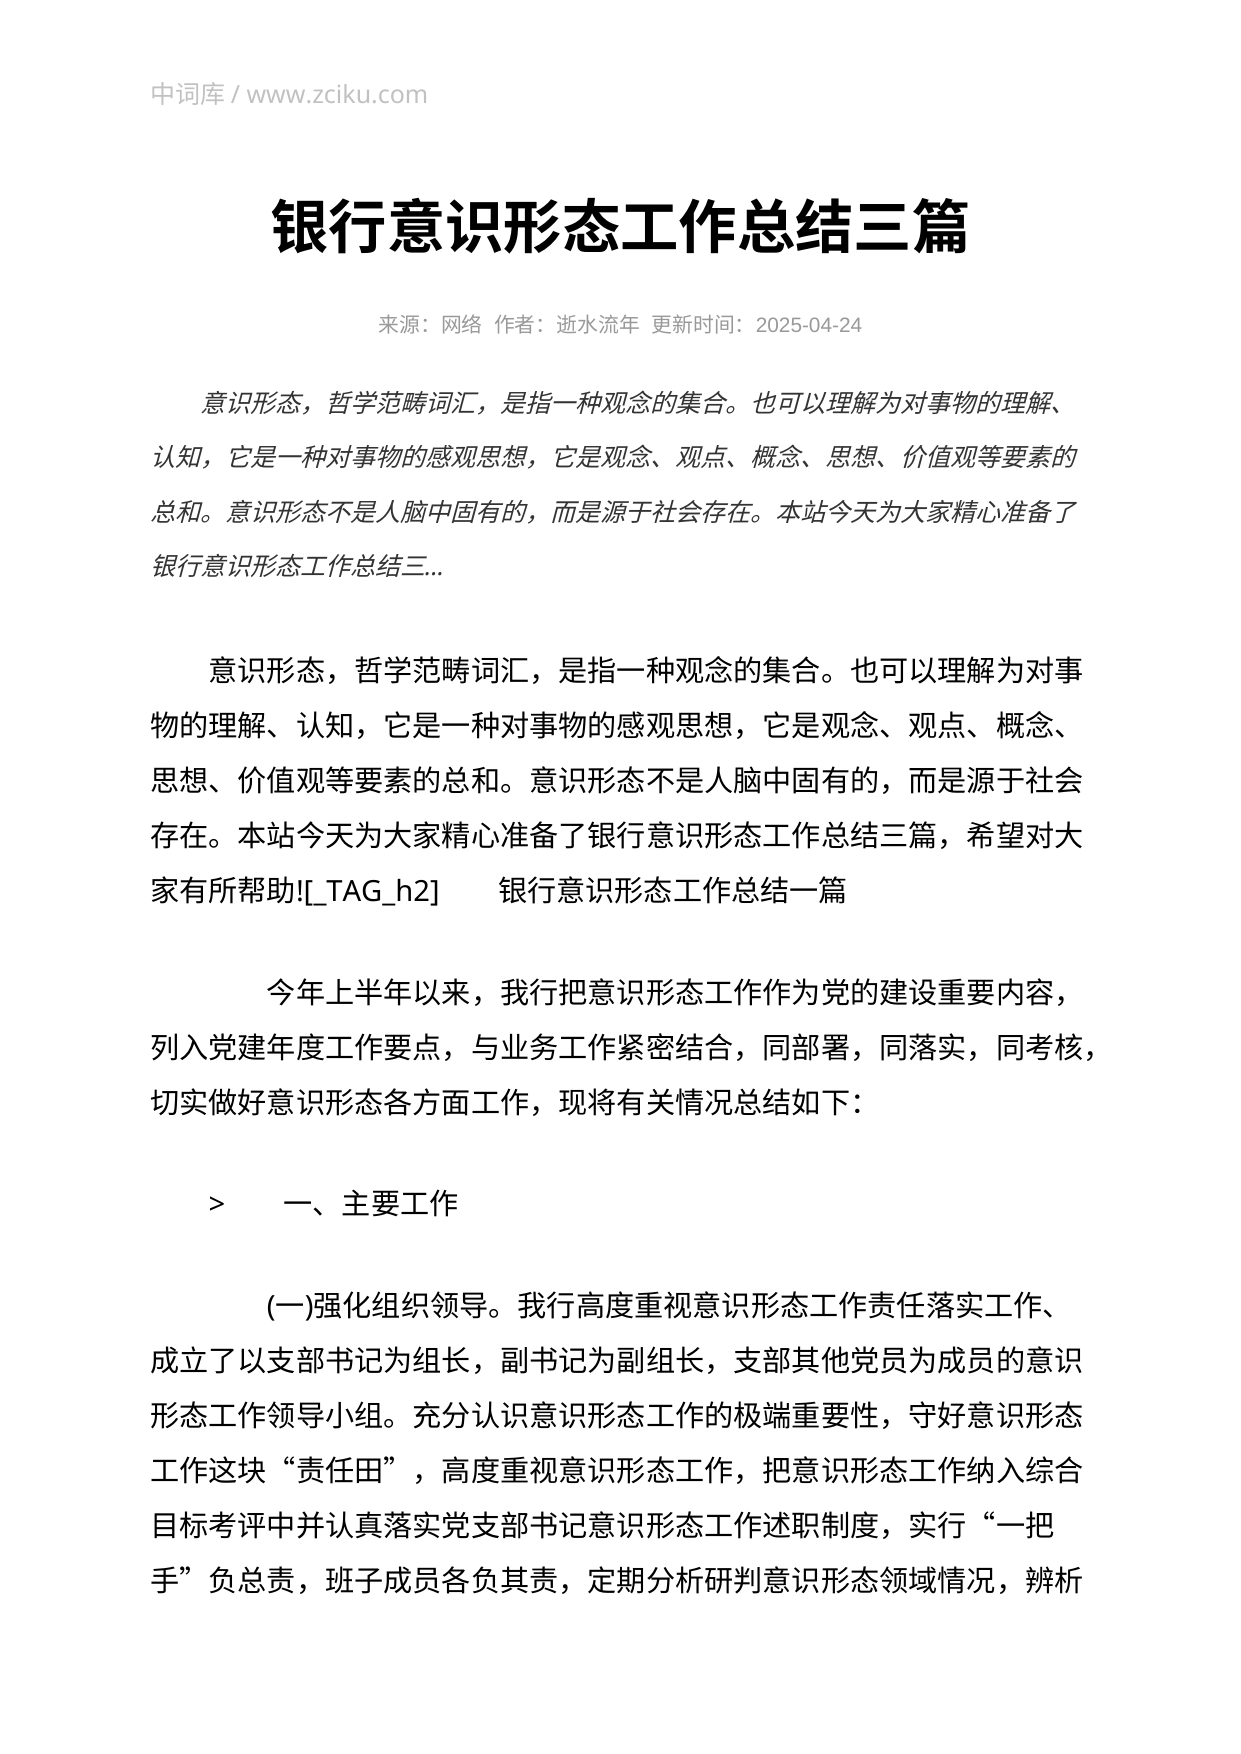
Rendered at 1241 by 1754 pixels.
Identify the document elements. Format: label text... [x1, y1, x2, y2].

text > 一、主要工作 [150, 1181, 1090, 1223]
text 今年上半年以来，我行把意识形态工作作为党的建设重要内容，列入党建年度工作要点，与业务工作紧密结合，同部署，同落实，同考核，切实做好意识形态各方面工作，现将有关情况总结如下： [150, 969, 1090, 1121]
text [150, 1283, 1090, 1600]
text 意识形态，哲学范畴词汇，是指一种观念的集合。也可以理解为对事物的理解、认知，它是一种对事物的感观思想，它是观念、观点、概念、思想、价值观等要素的总和。意识形态不是人脑中固有的，而是源于社会存在。本站今天为大家精心准备了银行意识形态工作总结三篇，希望对大家有所帮助![_TAG_h2] 银行意识形态工作总结一篇 [150, 648, 1090, 910]
text 来源：网络 作者：逝水流年 更新时间：2025-04-24 [150, 313, 1090, 337]
subtitle 银行意识形态工作总结三篇 [150, 181, 1090, 266]
text 意识形态，哲学范畴词汇，是指一种观念的集合。也可以理解为对事物的理解、认知，它是一种对事物的感观思想，它是观念、观点、概念、思想、价值观等要素的总和。意识形态不是人脑中固有的，而是源于社会存在。本站今天为大家精心准备了银行意识形态工作总结三... [150, 383, 1090, 583]
